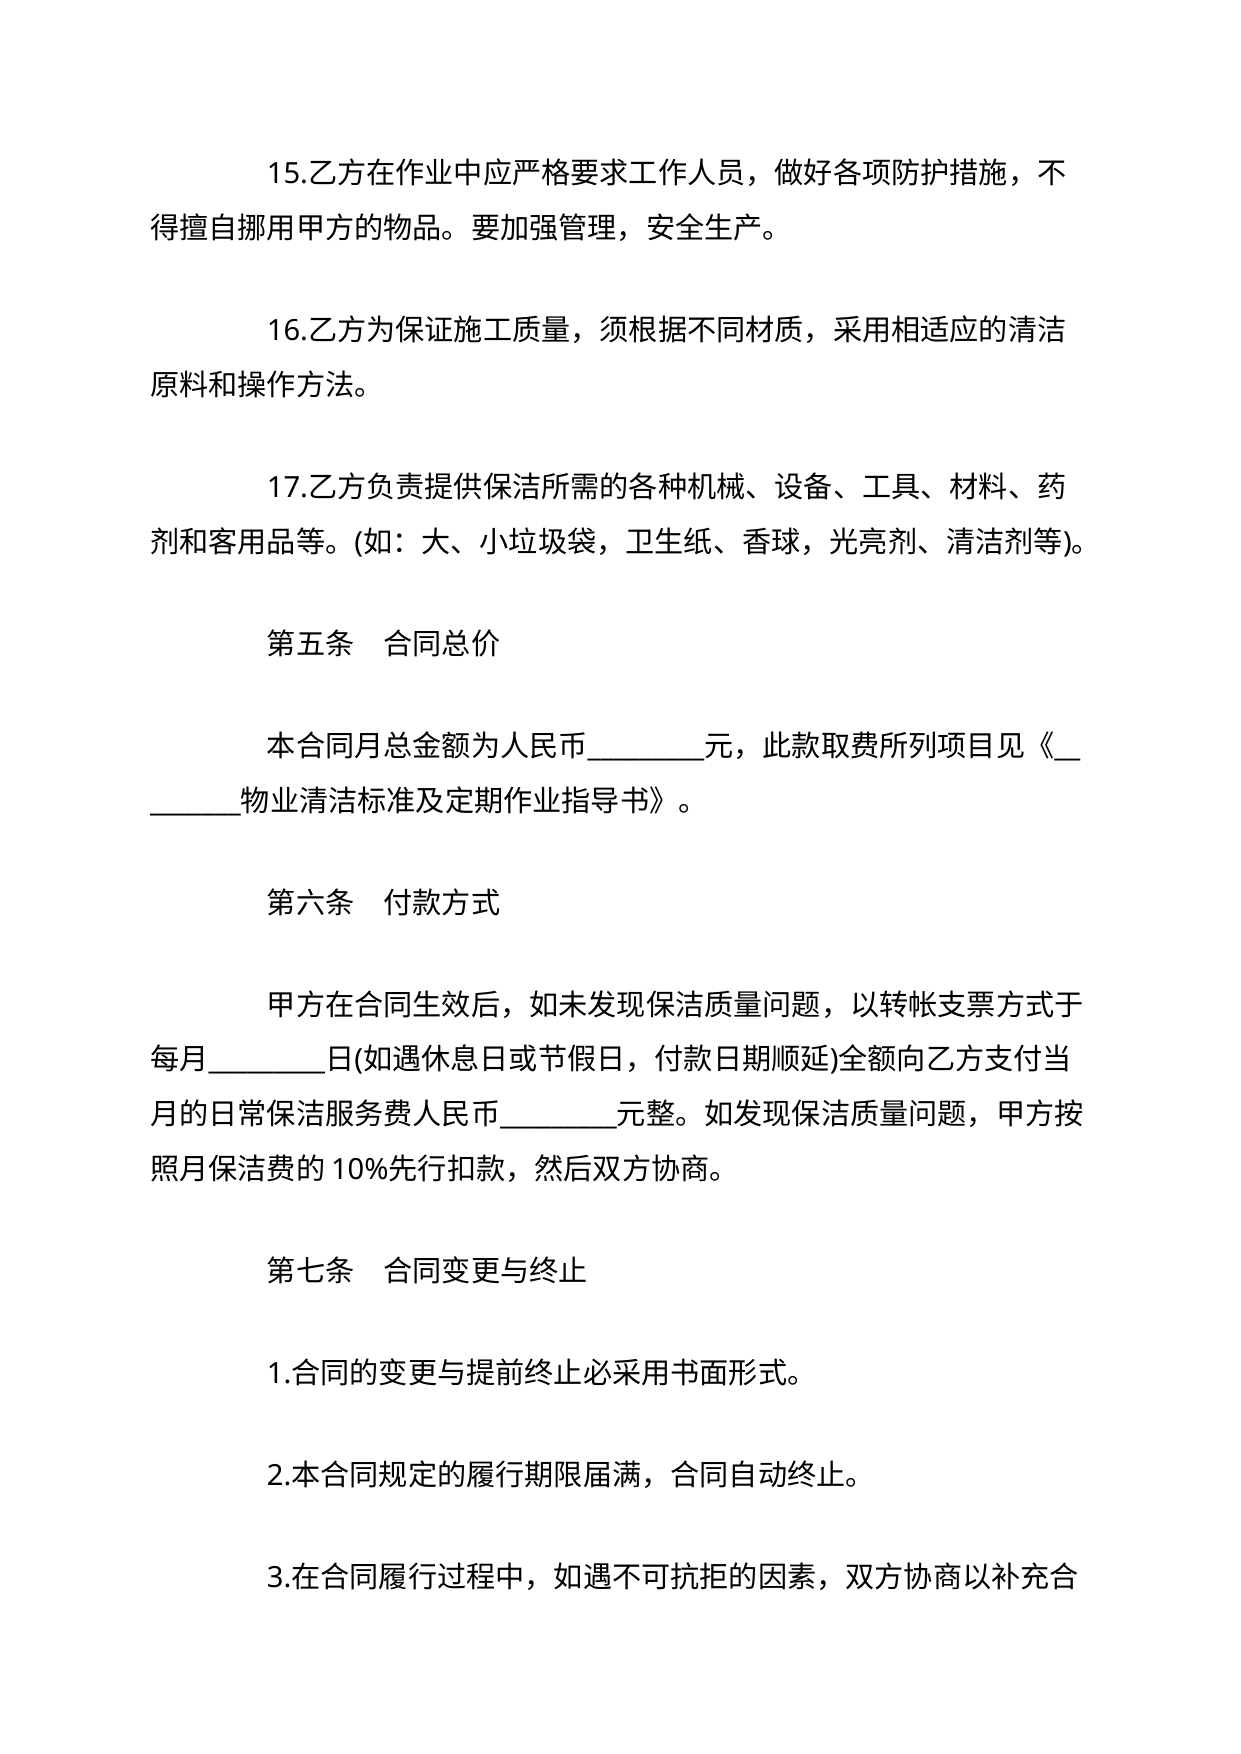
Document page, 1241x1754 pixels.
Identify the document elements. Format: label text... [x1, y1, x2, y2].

text 16.乙方为保证施工质量，须根据不同材质，采用相适应的清洁原料和操作方法。 [150, 307, 1090, 404]
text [150, 1554, 1090, 1596]
text 第七条 合同变更与终止 [150, 1248, 1090, 1290]
text 1.合同的变更与提前终止必采用书面形式。 [150, 1350, 1090, 1392]
text 第六条 付款方式 [150, 879, 1090, 922]
text 15.乙方在作业中应严格要求工作人员，做好各项防护措施，不得擅自挪用甲方的物品。要加强管理，安全生产。 [150, 150, 1090, 247]
text 2.本合同规定的履行期限届满，合同自动终止。 [150, 1452, 1090, 1494]
text 17.乙方负责提供保洁所需的各种机械、设备、工具、材料、药剂和客用品等。(如：大、小垃圾袋，卫生纸、香球，光亮剂、清洁剂等)。 [150, 463, 1090, 561]
text 本合同月总金额为人民币_________元，此款取费所列项目见《_________物业清洁标准及定期作业指导书》。 [150, 722, 1090, 820]
text 甲方在合同生效后，如未发现保洁质量问题，以转帐支票方式于每月_________日(如遇休息日或节假日，付款日期顺延)全额向乙方支付当月的日常保洁服务费人民币_________元整。如发现保洁质量问题，甲方按照月保洁费的10%先行扣款，然后双方协商。 [150, 981, 1090, 1188]
text 第五条 合同总价 [150, 621, 1090, 663]
